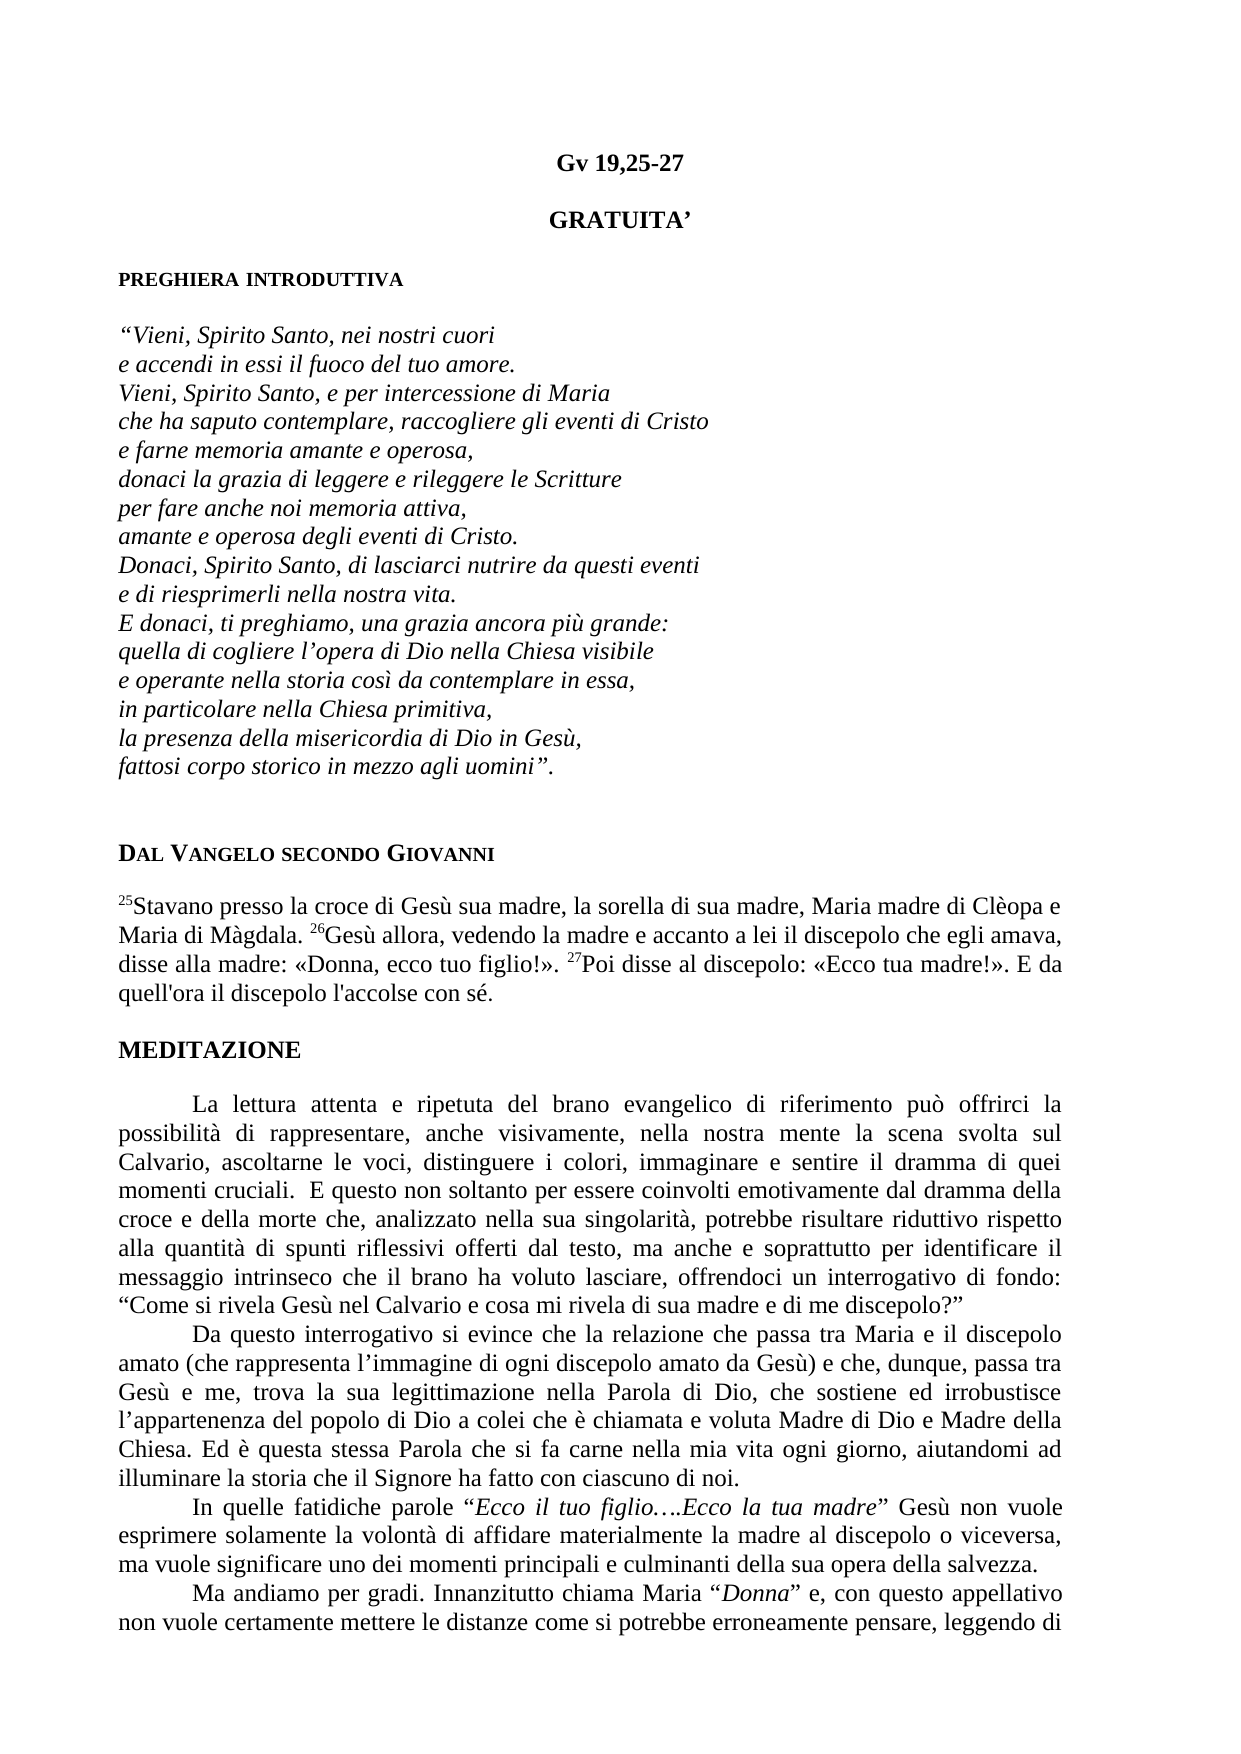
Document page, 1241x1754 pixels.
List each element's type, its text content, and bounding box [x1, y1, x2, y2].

text MEDITAZIONE [118, 1036, 1122, 1064]
text Vieni, Spirito Santo, e per intercessione di Maria [118, 378, 1063, 406]
text Donaci, Spirito Santo, di lasciarci nutrire da questi eventi [118, 550, 1063, 579]
text in particolare nella Chiesa primitiva, [118, 694, 1063, 723]
text preghiera introduttiva [118, 263, 1122, 291]
text la presenza della misericordia di Dio in Gesù, [118, 723, 1063, 751]
text “Vieni, Spirito Santo, nei nostri cuori [118, 320, 1063, 349]
text e di riesprimerli nella nostra vita. [118, 579, 1063, 608]
text GRATUITA’ [118, 205, 1122, 234]
text 25Stavano presso la croce di Gesù sua madre, la sorella di sua madre, Maria madre di Clèopa e Maria di Màgdala. 26Gesù allora, vedendo la madre e accanto a lei il discepolo che egli amava, disse alla madre: «Donna, ecco tuo figlio!». 27Poi disse al discepolo: «Ecco tua madre!». E da quell'ora il discepolo l'accolse con sé. [118, 891, 1063, 1007]
text e operante nella storia così da contemplare in essa, [118, 665, 1063, 694]
text e farne memoria amante e operosa, [118, 435, 1063, 464]
text In quelle fatidiche parole “Ecco il tuo figlio….Ecco la tua madre” Gesù non vuole esprimere solamente la volontà di affidare materialmente la madre al discepolo o viceversa, ma vuole significare uno dei momenti principali e culminanti della sua opera della salvezza. [118, 1492, 1063, 1578]
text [118, 1578, 1063, 1636]
text Dal Vangelo secondo Giovanni [118, 838, 1122, 866]
text Da questo interrogativo si evince che la relazione che passa tra Maria e il discepolo amato (che rappresenta l’immagine di ogni discepolo amato da Gesù) e che, dunque, passa tra Gesù e me, trova la sua legittimazione nella Parola di Dio, che sostiene ed irrobustisce l’appartenenza del popolo di Dio a colei che è chiamata e voluta Madre di Dio e Madre della Chiesa. Ed è questa stessa Parola che si fa carne nella mia vita ogni giorno, aiutandomi ad illuminare la storia che il Signore ha fatto con ciascuno di noi. [118, 1319, 1063, 1492]
text quella di cogliere l’opera di Dio nella Chiesa visibile [118, 636, 1063, 665]
text La lettura attenta e ripetuta del brano evangelico di riferimento può offrirci la possibilità di rappresentare, anche visivamente, nella nostra mente la scena svolta sul Calvario, ascoltarne le voci, distinguere i colori, immaginare e sentire il dramma di quei momenti cruciali. E questo non soltanto per essere coinvolti emotivamente dal dramma della croce e della morte che, analizzato nella sua singolarità, potrebbe risultare riduttivo rispetto alla quantità di spunti riflessivi offerti dal testo, ma anche e soprattutto per identificare il messaggio intrinseco che il brano ha voluto lasciare, offrendoci un interrogativo di fondo: “Come si rivela Gesù nel Calvario e cosa mi rivela di sua madre e di me discepolo?” [118, 1089, 1063, 1319]
text e accendi in essi il fuoco del tuo amore. [118, 349, 1063, 378]
text fattosi corpo storico in mezzo agli uomini”. [118, 751, 1063, 780]
text donaci la grazia di leggere e rileggere le Scritture [118, 464, 1063, 493]
text amante e operosa degli eventi di Cristo. [118, 521, 1063, 550]
text per fare anche noi memoria attiva, [118, 493, 1063, 521]
text Gv 19,25-27 [177, 148, 1063, 176]
text E donaci, ti preghiamo, una grazia ancora più grande: [118, 608, 1063, 636]
text che ha saputo contemplare, raccogliere gli eventi di Cristo [118, 406, 1063, 435]
